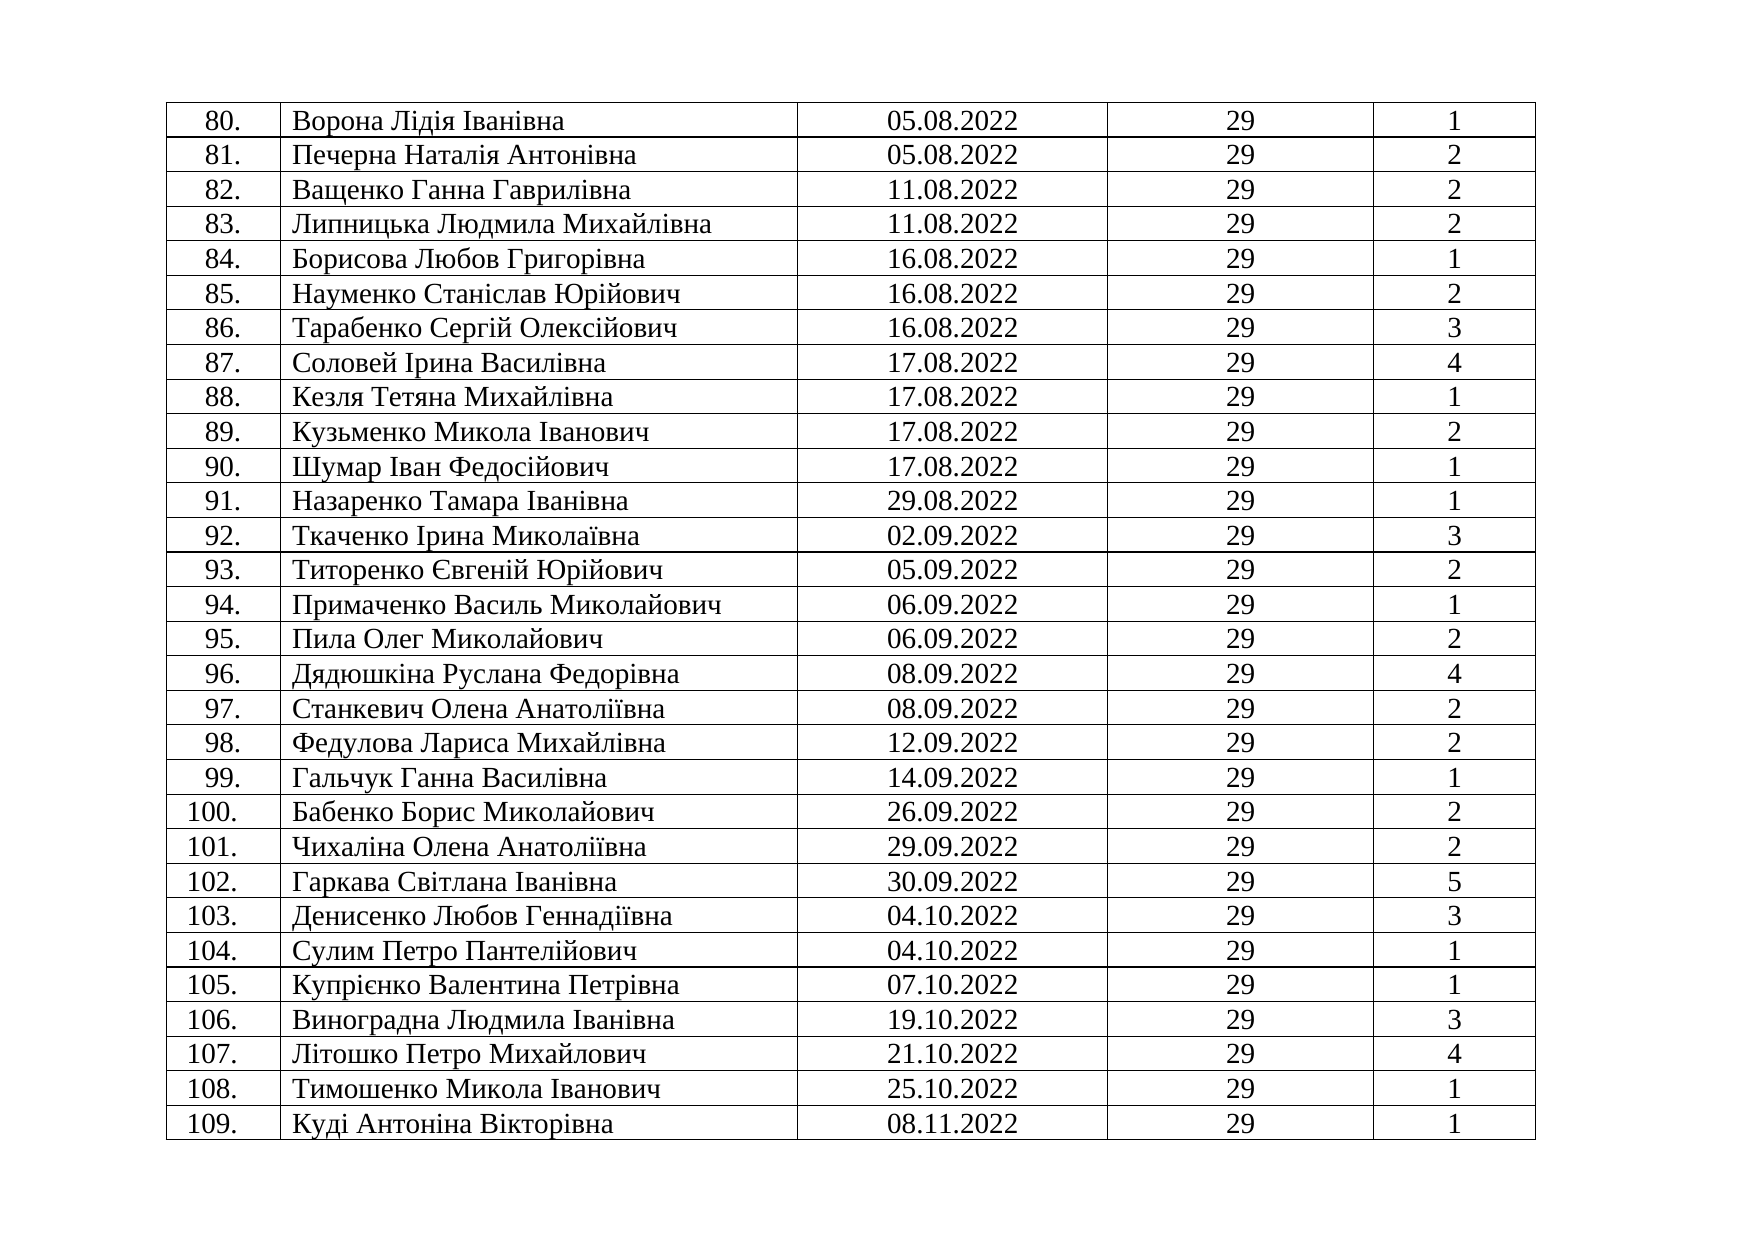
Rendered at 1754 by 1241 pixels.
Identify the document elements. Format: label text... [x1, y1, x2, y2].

table_cell [167, 414, 280, 448]
table_cell [167, 1106, 280, 1139]
table_cell 2 [1374, 276, 1535, 309]
table_cell 08.11.2022 [798, 1106, 1107, 1139]
table_cell 1 [1374, 241, 1535, 275]
table_cell [167, 241, 280, 275]
table_cell 29 [1108, 691, 1373, 724]
table_cell 1 [1374, 1071, 1535, 1105]
table_cell 3 [1374, 898, 1535, 932]
table_cell [167, 276, 280, 309]
table_cell 29 [1108, 207, 1373, 240]
table_cell 2 [1374, 138, 1535, 171]
table_cell Сулим Петро Пантелійович [281, 933, 797, 966]
table_cell Літошко Петро Михайлович [281, 1037, 797, 1070]
table_cell 12.09.2022 [798, 725, 1107, 759]
table_cell 2 [1374, 829, 1535, 863]
table_cell 17.08.2022 [798, 380, 1107, 413]
table_cell 1 [1374, 968, 1535, 1001]
table_cell [167, 898, 280, 932]
table_cell 29 [1108, 587, 1373, 621]
table_cell Кузьменко Микола Іванович [281, 414, 797, 448]
table_cell [167, 725, 280, 759]
table_cell [167, 449, 280, 482]
table_cell [167, 1071, 280, 1105]
table_cell 08.09.2022 [798, 656, 1107, 690]
table_cell 1 [1374, 103, 1535, 136]
table_cell Станкевич Олена Анатоліївна [281, 691, 797, 724]
table_cell 5 [1374, 864, 1535, 897]
table_cell 1 [1374, 760, 1535, 793]
table_cell 07.10.2022 [798, 968, 1107, 1001]
table_cell Купрієнко Валентина Петрівна [281, 968, 797, 1001]
table_cell 16.08.2022 [798, 241, 1107, 275]
table_cell 2 [1374, 795, 1535, 828]
table_cell 29 [1108, 1037, 1373, 1070]
table_cell 29 [1108, 795, 1373, 828]
table_cell [167, 968, 280, 1001]
table_cell 2 [1374, 725, 1535, 759]
table_cell 05.08.2022 [798, 138, 1107, 171]
table_cell 25.10.2022 [798, 1071, 1107, 1105]
table_cell 17.08.2022 [798, 449, 1107, 482]
table_cell Печерна Наталія Антонівна [281, 138, 797, 171]
table_cell Соловей Ірина Василівна [281, 345, 797, 378]
table_cell 04.10.2022 [798, 898, 1107, 932]
table_cell [167, 172, 280, 206]
table_cell 16.08.2022 [798, 310, 1107, 344]
table_cell 30.09.2022 [798, 864, 1107, 897]
table_cell Назаренко Тамара Іванівна [281, 483, 797, 517]
table_cell 08.09.2022 [798, 691, 1107, 724]
table_cell 3 [1374, 518, 1535, 551]
table_cell 29 [1108, 1106, 1373, 1139]
table_cell 4 [1374, 345, 1535, 378]
table_cell 29 [1108, 103, 1373, 136]
table_cell 29 [1108, 829, 1373, 863]
table_cell [167, 760, 280, 793]
table_cell 29 [1108, 864, 1373, 897]
table_cell 29 [1108, 898, 1373, 932]
table_cell 29 [1108, 345, 1373, 378]
table_cell 05.09.2022 [798, 553, 1107, 586]
table_cell 1 [1374, 933, 1535, 966]
table_cell [167, 1002, 280, 1036]
table_cell Науменко Станіслав Юрійович [281, 276, 797, 309]
table_cell Пила Олег Миколайович [281, 622, 797, 655]
table_cell 17.08.2022 [798, 345, 1107, 378]
table_cell 29 [1108, 138, 1373, 171]
table_cell 3 [1374, 310, 1535, 344]
table_cell 02.09.2022 [798, 518, 1107, 551]
table_cell [167, 345, 280, 378]
table_cell Гальчук Ганна Василівна [281, 760, 797, 793]
table_cell 29 [1108, 933, 1373, 966]
table_cell 2 [1374, 622, 1535, 655]
table_cell Бабенко Борис Миколайович [281, 795, 797, 828]
table_cell 2 [1374, 207, 1535, 240]
table_cell 2 [1374, 414, 1535, 448]
table_cell 2 [1374, 553, 1535, 586]
table_cell 29 [1108, 380, 1373, 413]
table_cell Дядюшкіна Руслана Федорівна [281, 656, 797, 690]
table_cell Денисенко Любов Геннадіївна [281, 898, 797, 932]
table_cell [167, 103, 280, 136]
table_cell 26.09.2022 [798, 795, 1107, 828]
table_cell [167, 138, 280, 171]
table_cell [167, 829, 280, 863]
table_cell 29 [1108, 518, 1373, 551]
table_cell Кезля Тетяна Михайлівна [281, 380, 797, 413]
table_cell 4 [1374, 1037, 1535, 1070]
table_cell 1 [1374, 483, 1535, 517]
table_cell 1 [1374, 449, 1535, 482]
table_cell 29 [1108, 449, 1373, 482]
table_cell 29 [1108, 725, 1373, 759]
table_cell 05.08.2022 [798, 103, 1107, 136]
table_cell 29 [1108, 414, 1373, 448]
table_cell Борисова Любов Григорівна [281, 241, 797, 275]
table_cell Ткаченко Ірина Миколаївна [281, 518, 797, 551]
table_cell Куді Антоніна Вікторівна [281, 1106, 797, 1139]
table_cell 2 [1374, 172, 1535, 206]
table_cell [167, 795, 280, 828]
table_cell 17.08.2022 [798, 414, 1107, 448]
table_cell Титоренко Євгеній Юрійович [281, 553, 797, 586]
table_cell 14.09.2022 [798, 760, 1107, 793]
table_cell 29 [1108, 553, 1373, 586]
table_cell 11.08.2022 [798, 172, 1107, 206]
table_cell 29 [1108, 656, 1373, 690]
table_cell [167, 310, 280, 344]
table_cell 1 [1374, 1106, 1535, 1139]
table_cell 29 [1108, 968, 1373, 1001]
table_cell Гаркава Світлана Іванівна [281, 864, 797, 897]
table_cell [167, 587, 280, 621]
table_cell Ворона Лідія Іванівна [281, 103, 797, 136]
table_cell 29 [1108, 310, 1373, 344]
table_cell Чихаліна Олена Анатоліївна [281, 829, 797, 863]
table_cell 29 [1108, 622, 1373, 655]
table_cell Примаченко Василь Миколайович [281, 587, 797, 621]
table_cell 4 [1374, 656, 1535, 690]
table_cell 11.08.2022 [798, 207, 1107, 240]
table_cell 29 [1108, 760, 1373, 793]
table_cell 16.08.2022 [798, 276, 1107, 309]
table_cell 21.10.2022 [798, 1037, 1107, 1070]
table_cell 1 [1374, 380, 1535, 413]
table_cell 29 [1108, 172, 1373, 206]
table_cell 2 [1374, 691, 1535, 724]
table_cell 19.10.2022 [798, 1002, 1107, 1036]
table_cell [167, 691, 280, 724]
table_cell [167, 1037, 280, 1070]
table_cell [167, 483, 280, 517]
table_cell [167, 207, 280, 240]
table_cell Тимошенко Микола Іванович [281, 1071, 797, 1105]
table_cell Ващенко Ганна Гаврилівна [281, 172, 797, 206]
table_cell Липницька Людмила Михайлівна [281, 207, 797, 240]
table_cell Федулова Лариса Михайлівна [281, 725, 797, 759]
table_cell [167, 656, 280, 690]
table_cell [167, 553, 280, 586]
table_cell [167, 518, 280, 551]
table_cell 06.09.2022 [798, 622, 1107, 655]
table_cell 1 [1374, 587, 1535, 621]
table_cell Виноградна Людмила Іванівна [281, 1002, 797, 1036]
table_cell 29 [1108, 241, 1373, 275]
table_cell [167, 622, 280, 655]
table_cell [167, 380, 280, 413]
table_cell 29 [1108, 1071, 1373, 1105]
table_cell 29 [1108, 276, 1373, 309]
table_cell 29 [1108, 483, 1373, 517]
table_cell 04.10.2022 [798, 933, 1107, 966]
table_cell 29.09.2022 [798, 829, 1107, 863]
table_cell [167, 933, 280, 966]
table_cell 29 [1108, 1002, 1373, 1036]
table_cell [167, 864, 280, 897]
table_cell Шумар Іван Федосійович [281, 449, 797, 482]
table_cell 29.08.2022 [798, 483, 1107, 517]
table_cell 3 [1374, 1002, 1535, 1036]
table_cell Тарабенко Сергій Олексійович [281, 310, 797, 344]
table_cell 06.09.2022 [798, 587, 1107, 621]
